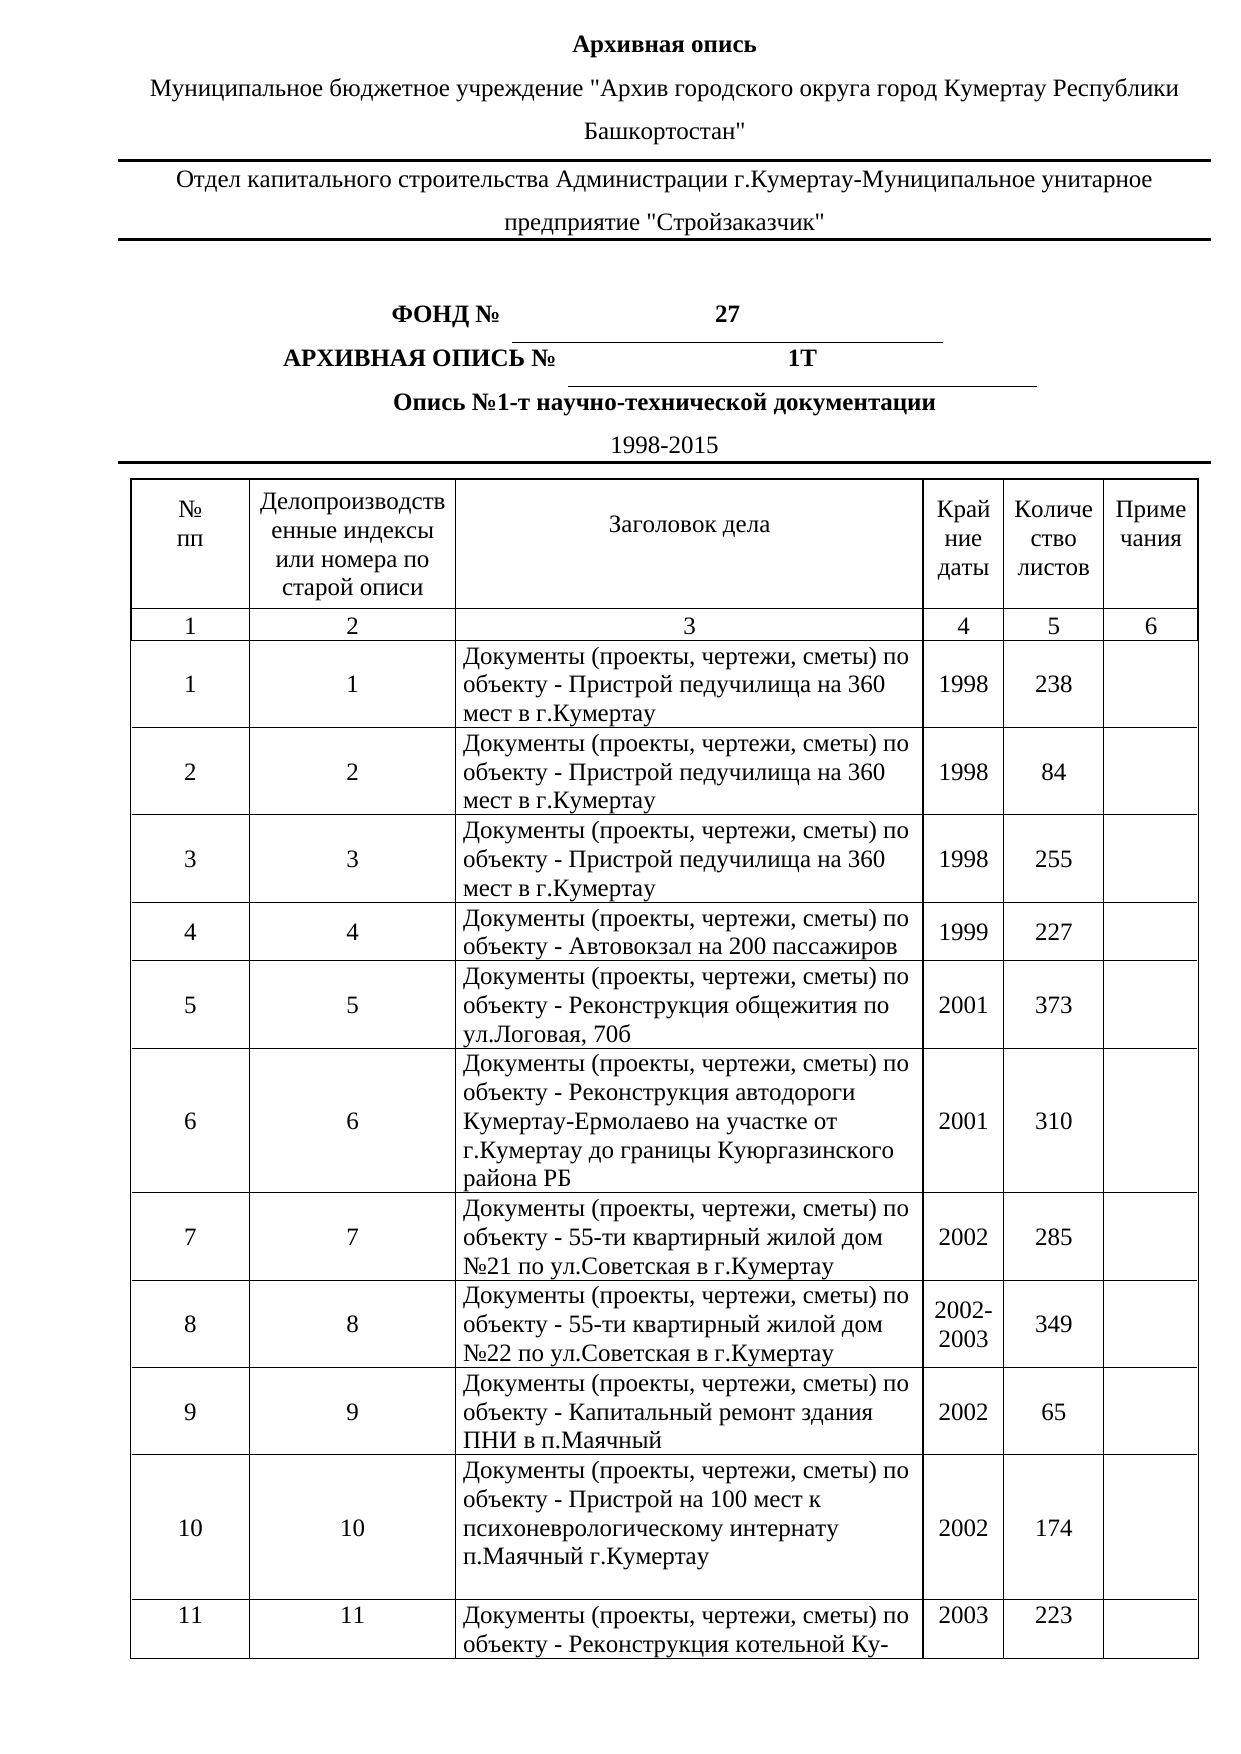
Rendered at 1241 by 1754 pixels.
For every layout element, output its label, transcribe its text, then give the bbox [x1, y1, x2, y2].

table_cell 10 [131, 1455, 249, 1599]
table_cell 9 [131, 1368, 249, 1454]
table_cell 2002 [924, 1455, 1003, 1599]
table_cell 5 [131, 961, 249, 1047]
table_cell 1998 [924, 641, 1003, 727]
table_cell 349 [1004, 1281, 1103, 1367]
table_cell Документы (проекты, чертежи, сметы) по объекту - Автовокзал на 200 пассажиров [456, 903, 922, 960]
table_cell 174 [1004, 1455, 1103, 1599]
table_cell 2002-2003 [924, 1281, 1003, 1367]
table_cell Документы (проекты, чертежи, сметы) по объекту - Пристрой педучилища на 360 мест в г.Кумертау [456, 641, 922, 727]
table_header Заголовок дела [456, 480, 922, 607]
table_cell 255 [1004, 815, 1103, 902]
table_cell 8 [250, 1281, 455, 1367]
table_cell 2002 [924, 1368, 1003, 1454]
table_cell [1104, 727, 1198, 814]
table_cell 1 [131, 641, 249, 727]
table_cell 5 [1004, 609, 1103, 640]
table_cell 3 [456, 609, 922, 640]
table_cell 2 [250, 728, 455, 814]
table_cell [1104, 1454, 1198, 1599]
table_header Делопроизводственные индексы или номера по старой описи [250, 480, 455, 607]
text Отдел капитального строительства Администрации г.Кумертау-Муниципальное унитарное предприятие "Стройзаказчик" [118, 162, 1211, 238]
table_cell 1 [132, 609, 249, 640]
table_cell [1104, 1048, 1198, 1192]
table_cell 11 [131, 1600, 249, 1657]
table_cell 310 [1004, 1049, 1103, 1192]
table_cell 1Т [568, 342, 1037, 386]
table_cell 7 [131, 1193, 249, 1279]
text Опись №1-т научно-технической документации [118, 387, 1211, 416]
table_cell 227 [1004, 903, 1103, 960]
table_cell 3 [250, 815, 455, 902]
table_cell Документы (проекты, чертежи, сметы) по объекту - 55-ти квартирный жилой дом №22 по ул.Советская в г.Кумертау [456, 1281, 922, 1367]
table_cell 1 [250, 641, 455, 727]
table_cell 285 [1004, 1193, 1103, 1279]
text Муниципальное бюджетное учреждение "Архив городского округа город Кумертау Республики Башкортостан" [118, 73, 1211, 144]
table_cell 238 [1004, 641, 1103, 727]
table_cell 6 [131, 1049, 249, 1192]
table_cell Документы (проекты, чертежи, сметы) по объекту - Пристрой педучилища на 360 мест в г.Кумертау [456, 815, 922, 902]
table_cell [1104, 641, 1198, 727]
table_cell 223 [1004, 1600, 1103, 1657]
table_cell 11 [250, 1600, 455, 1657]
table_cell 5 [250, 961, 455, 1047]
table_cell 2 [250, 609, 455, 640]
table_cell 4 [924, 609, 1003, 640]
table_cell [1104, 960, 1198, 1047]
table_cell 10 [250, 1455, 455, 1599]
table_header ФОНД № [362, 299, 512, 342]
table_cell 3 [131, 815, 249, 902]
table_header № пп [132, 480, 249, 607]
table_header Крайние даты [924, 480, 1003, 607]
table_cell [1104, 1367, 1198, 1454]
table_cell 84 [1004, 728, 1103, 814]
table_cell 6 [1104, 609, 1197, 640]
text Архивная опись [118, 29, 1211, 58]
table_header Количество листов [1004, 480, 1103, 607]
table_cell 2002 [924, 1193, 1003, 1279]
table_header Примечания [1104, 480, 1197, 607]
table_cell Документы (проекты, чертежи, сметы) по объекту - 55-ти квартирный жилой дом №21 по ул.Советская в г.Кумертау [456, 1193, 922, 1279]
table_cell 1998 [924, 728, 1003, 814]
table_cell 65 [1004, 1368, 1103, 1454]
table_cell 4 [131, 903, 249, 960]
table_cell 4 [250, 903, 455, 960]
table_cell [1104, 1192, 1198, 1279]
text 1998-2015 [118, 430, 1211, 461]
table_cell Документы (проекты, чертежи, сметы) по объекту - Пристрой на 100 мест к психоневрологическому интернату п.Маячный г.Кумертау [456, 1455, 922, 1599]
table_cell 373 [1004, 961, 1103, 1047]
table_cell АРХИВНАЯ ОПИСЬ № [268, 342, 568, 386]
table_cell [1104, 814, 1198, 902]
table_cell Документы (проекты, чертежи, сметы) по объекту - Капитальный ремонт здания ПНИ в п.Маячный [456, 1368, 922, 1454]
table_header 27 [512, 299, 943, 342]
table_cell 8 [131, 1281, 249, 1367]
table_cell 6 [250, 1049, 455, 1192]
table_cell 2 [131, 728, 249, 814]
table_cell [456, 1600, 922, 1657]
table_cell 7 [250, 1193, 455, 1279]
table_cell Документы (проекты, чертежи, сметы) по объекту - Пристрой педучилища на 360 мест в г.Кумертау [456, 728, 922, 814]
table_cell 2001 [924, 961, 1003, 1047]
table_cell 9 [250, 1368, 455, 1454]
table_cell [1104, 902, 1198, 960]
table_cell [1104, 1599, 1198, 1657]
table_cell Документы (проекты, чертежи, сметы) по объекту - Реконструкция автодороги Кумертау-Ермолаево на участке от г.Кумертау до границы Куюргазинского района РБ [456, 1049, 922, 1192]
table_cell 2001 [924, 1049, 1003, 1192]
table_cell [1104, 1280, 1198, 1367]
table_cell 2003 [924, 1600, 1003, 1657]
table_cell 1998 [924, 815, 1003, 902]
table_cell Документы (проекты, чертежи, сметы) по объекту - Реконструкция общежития по ул.Логовая, 70б [456, 961, 922, 1047]
table_cell 1999 [924, 903, 1003, 960]
